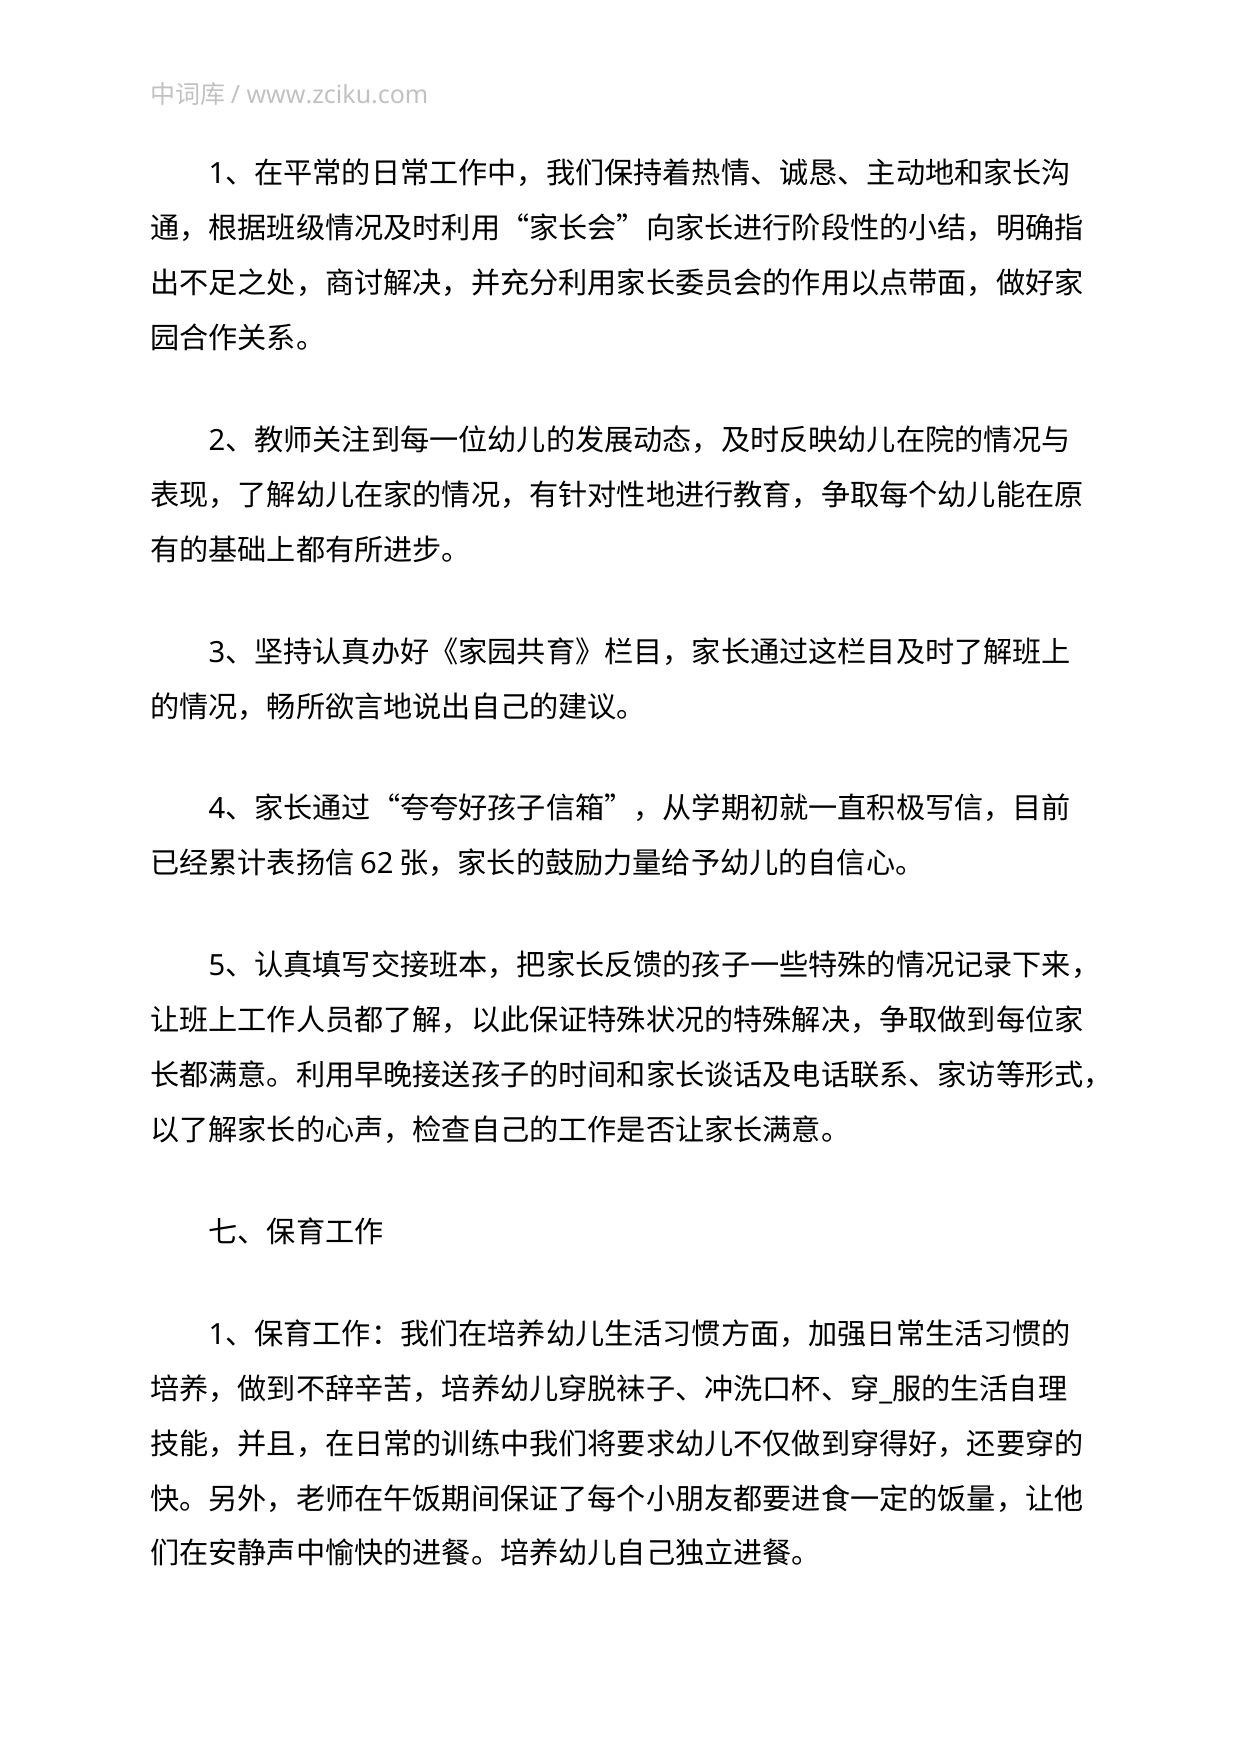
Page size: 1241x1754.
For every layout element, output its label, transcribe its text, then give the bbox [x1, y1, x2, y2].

text 七、保育工作 [150, 1208, 1090, 1251]
text 1、在平常的日常工作中，我们保持着热情、诚恳、主动地和家长沟通，根据班级情况及时利用“家长会”向家长进行阶段性的小结，明确指出不足之处，商讨解决，并充分利用家长委员会的作用以点带面，做好家园合作关系。 [150, 150, 1090, 357]
text 5、认真填写交接班本，把家长反馈的孩子一些特殊的情况记录下来，让班上工作人员都了解，以此保证特殊状况的特殊解决，争取做到每位家长都满意。利用早晚接送孩子的时间和家长谈话及电话联系、家访等形式，以了解家长的心声，检查自己的工作是否让家长满意。 [150, 942, 1090, 1149]
text 3、坚持认真办好《家园共育》栏目，家长通过这栏目及时了解班上的情况，畅所欲言地说出自己的建议。 [150, 628, 1090, 726]
text 2、教师关注到每一位幼儿的发展动态，及时反映幼儿在院的情况与表现，了解幼儿在家的情况，有针对性地进行教育，争取每个幼儿能在原有的基础上都有所进步。 [150, 417, 1090, 569]
text 1、保育工作：我们在培养幼儿生活习惯方面，加强日常生活习惯的培养，做到不辞辛苦，培养幼儿穿脱袜子、冲洗口杯、穿_服的生活自理技能，并且，在日常的训练中我们将要求幼儿不仅做到穿得好，还要穿的快。另外，老师在午饭期间保证了每个小朋友都要进食一定的饭量，让他们在安静声中愉快的进餐。培养幼儿自己独立进餐。 [150, 1310, 1090, 1572]
text 4、家长通过“夸夸好孩子信箱”，从学期初就一直积极写信，目前已经累计表扬信62张，家长的鼓励力量给予幼儿的自信心。 [150, 785, 1090, 882]
